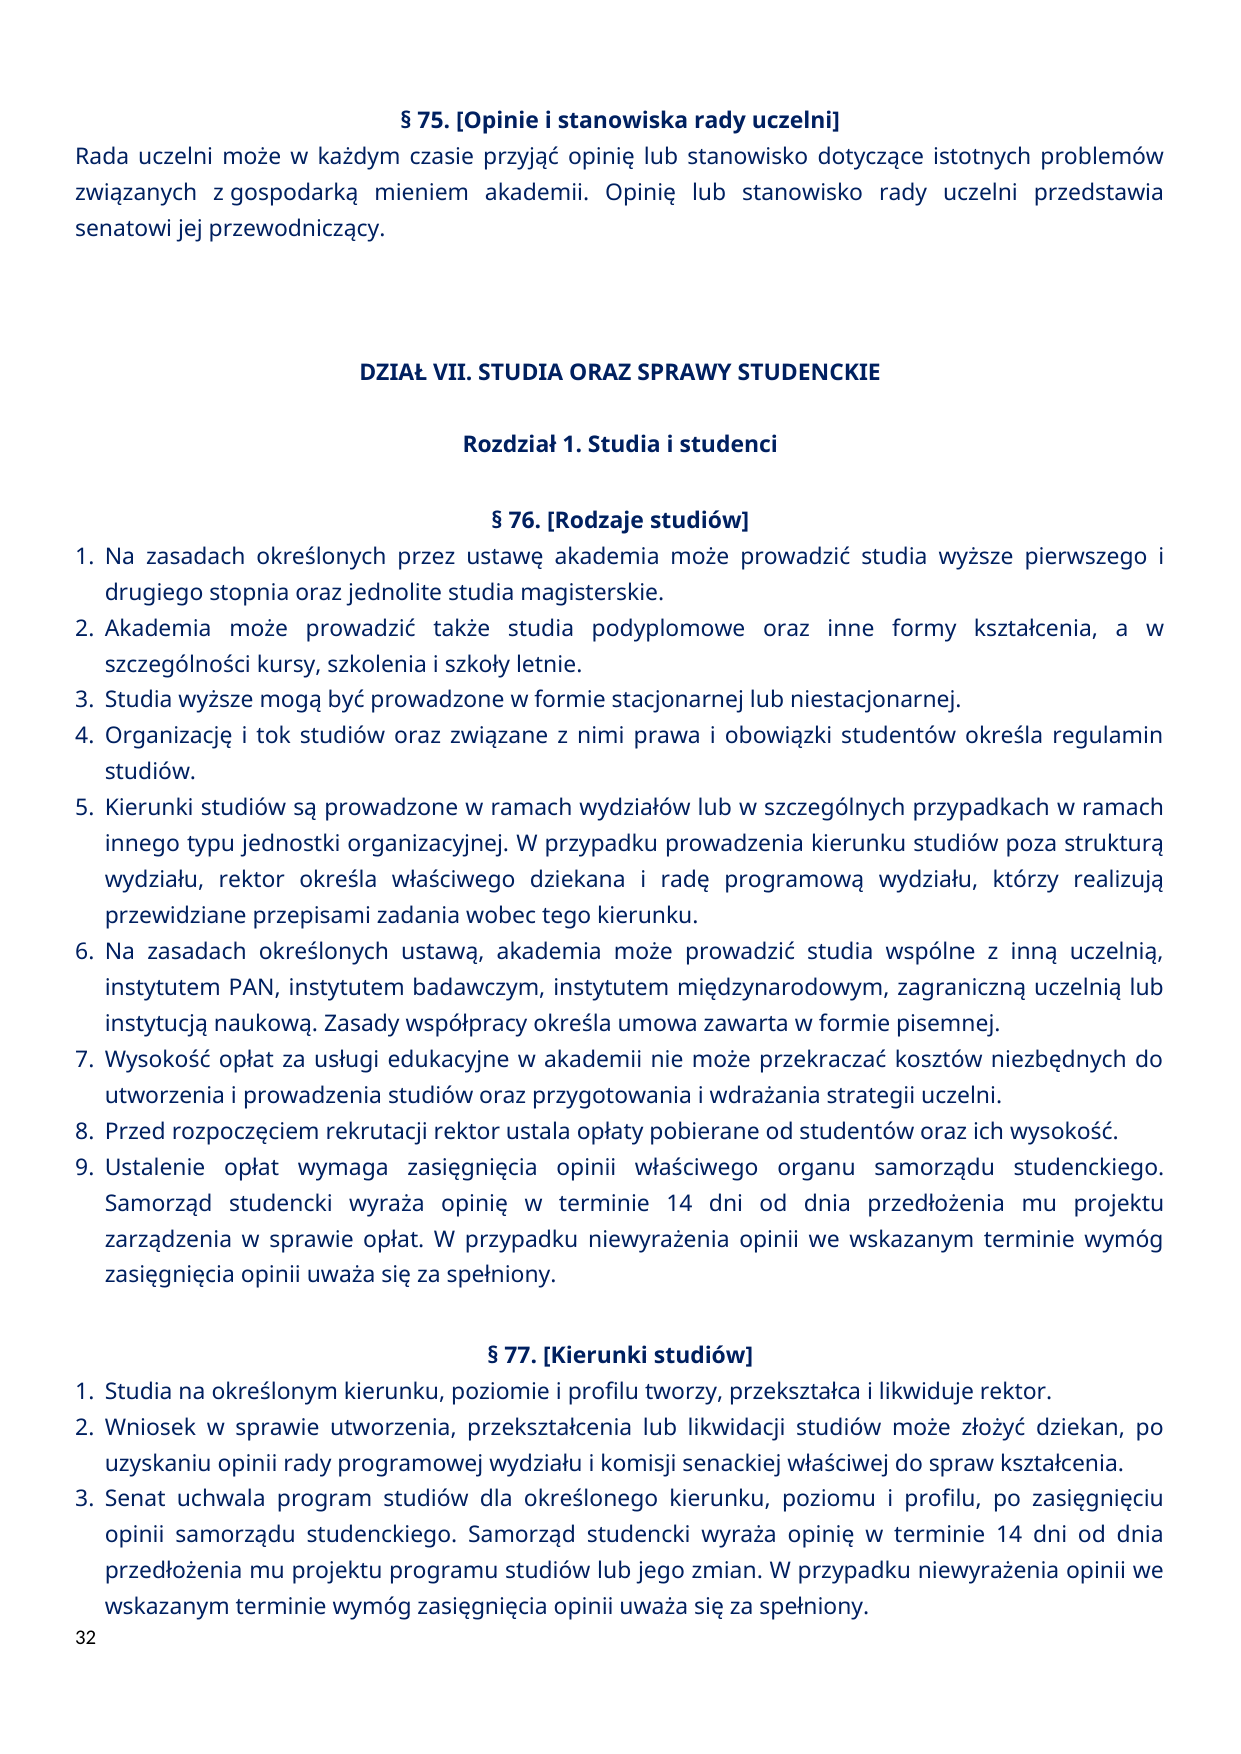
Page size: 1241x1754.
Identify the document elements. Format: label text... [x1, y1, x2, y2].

subtitle § 75. [Opinie i stanowiska rady uczelni] [75, 104, 1165, 136]
list Kierunki studiów są prowadzone w ramach wydziałów lub w szczególnych przypadkach w ramach innego typu jednostki organizacyjnej. W przypadku prowadzenia kierunku studiów poza strukturą wydziału, rektor określa właściwego dziekana i radę programową wydziału, którzy realizują przewidziane przepisami zadania wobec tego kierunku. [75, 791, 1165, 930]
list Studia wyższe mogą być prowadzone w formie stacjonarnej lub niestacjonarnej. [75, 683, 1165, 715]
subtitle § 76. [Rodzaje studiów] [75, 504, 1165, 535]
list Ustalenie opłat wymaga zasięgnięcia opinii właściwego organu samorządu studenckiego. Samorząd studencki wyraża opinię w terminie 14 dni od dnia przedłożenia mu projektu zarządzenia w sprawie opłat. W przypadku niewyrażenia opinii we wskazanym terminie wymóg zasięgnięcia opinii uważa się za spełniony. [75, 1151, 1165, 1290]
subtitle DZIAŁ VII. STUDIA ORAZ SPRAWY STUDENCKIE [75, 356, 1165, 387]
list Senat uchwala program studiów dla określonego kierunku, poziomu i profilu, po zasięgnięciu opinii samorządu studenckiego. Samorząd studencki wyraża opinię w terminie 14 dni od dnia przedłożenia mu projektu programu studiów lub jego zmian. W przypadku niewyrażenia opinii we wskazanym terminie wymóg zasięgnięcia opinii uważa się za spełniony. [75, 1482, 1165, 1621]
list Wniosek w sprawie utworzenia, przekształcenia lub likwidacji studiów może złożyć dziekan, po uzyskaniu opinii rady programowej wydziału i komisji senackiej właściwej do spraw kształcenia. [75, 1411, 1165, 1478]
list Przed rozpoczęciem rekrutacji rektor ustala opłaty pobierane od studentów oraz ich wysokość. [75, 1115, 1165, 1146]
text Rada uczelni może w każdym czasie przyjąć opinię lub stanowisko dotyczące istotnych problemów związanych z gospodarką mieniem akademii. Opinię lub stanowisko rady uczelni przedstawia senatowi jej przewodniczący. [75, 140, 1165, 243]
list Wysokość opłat za usługi edukacyjne w akademii nie może przekraczać kosztów niezbędnych do utworzenia i prowadzenia studiów oraz przygotowania i wdrażania strategii uczelni. [75, 1043, 1165, 1110]
subtitle Rozdział 1. Studia i studenci [75, 428, 1165, 459]
list Studia na określonym kierunku, poziomie i profilu tworzy, przekształca i likwiduje rektor. [75, 1374, 1165, 1406]
subtitle § 77. [Kierunki studiów] [75, 1339, 1165, 1370]
list Akademia może prowadzić także studia podyplomowe oraz inne formy kształcenia, a w szczególności kursy, szkolenia i szkoły letnie. [75, 612, 1165, 679]
list Organizację i tok studiów oraz związane z nimi prawa i obowiązki studentów określa regulamin studiów. [75, 719, 1165, 787]
list Na zasadach określonych ustawą, akademia może prowadzić studia wspólne z inną uczelnią, instytutem PAN, instytutem badawczym, instytutem międzynarodowym, zagraniczną uczelnią lub instytucją naukową. Zasady współpracy określa umowa zawarta w formie pisemnej. [75, 935, 1165, 1038]
list Na zasadach określonych przez ustawę akademia może prowadzić studia wyższe pierwszego i drugiego stopnia oraz jednolite studia magisterskie. [75, 540, 1165, 607]
